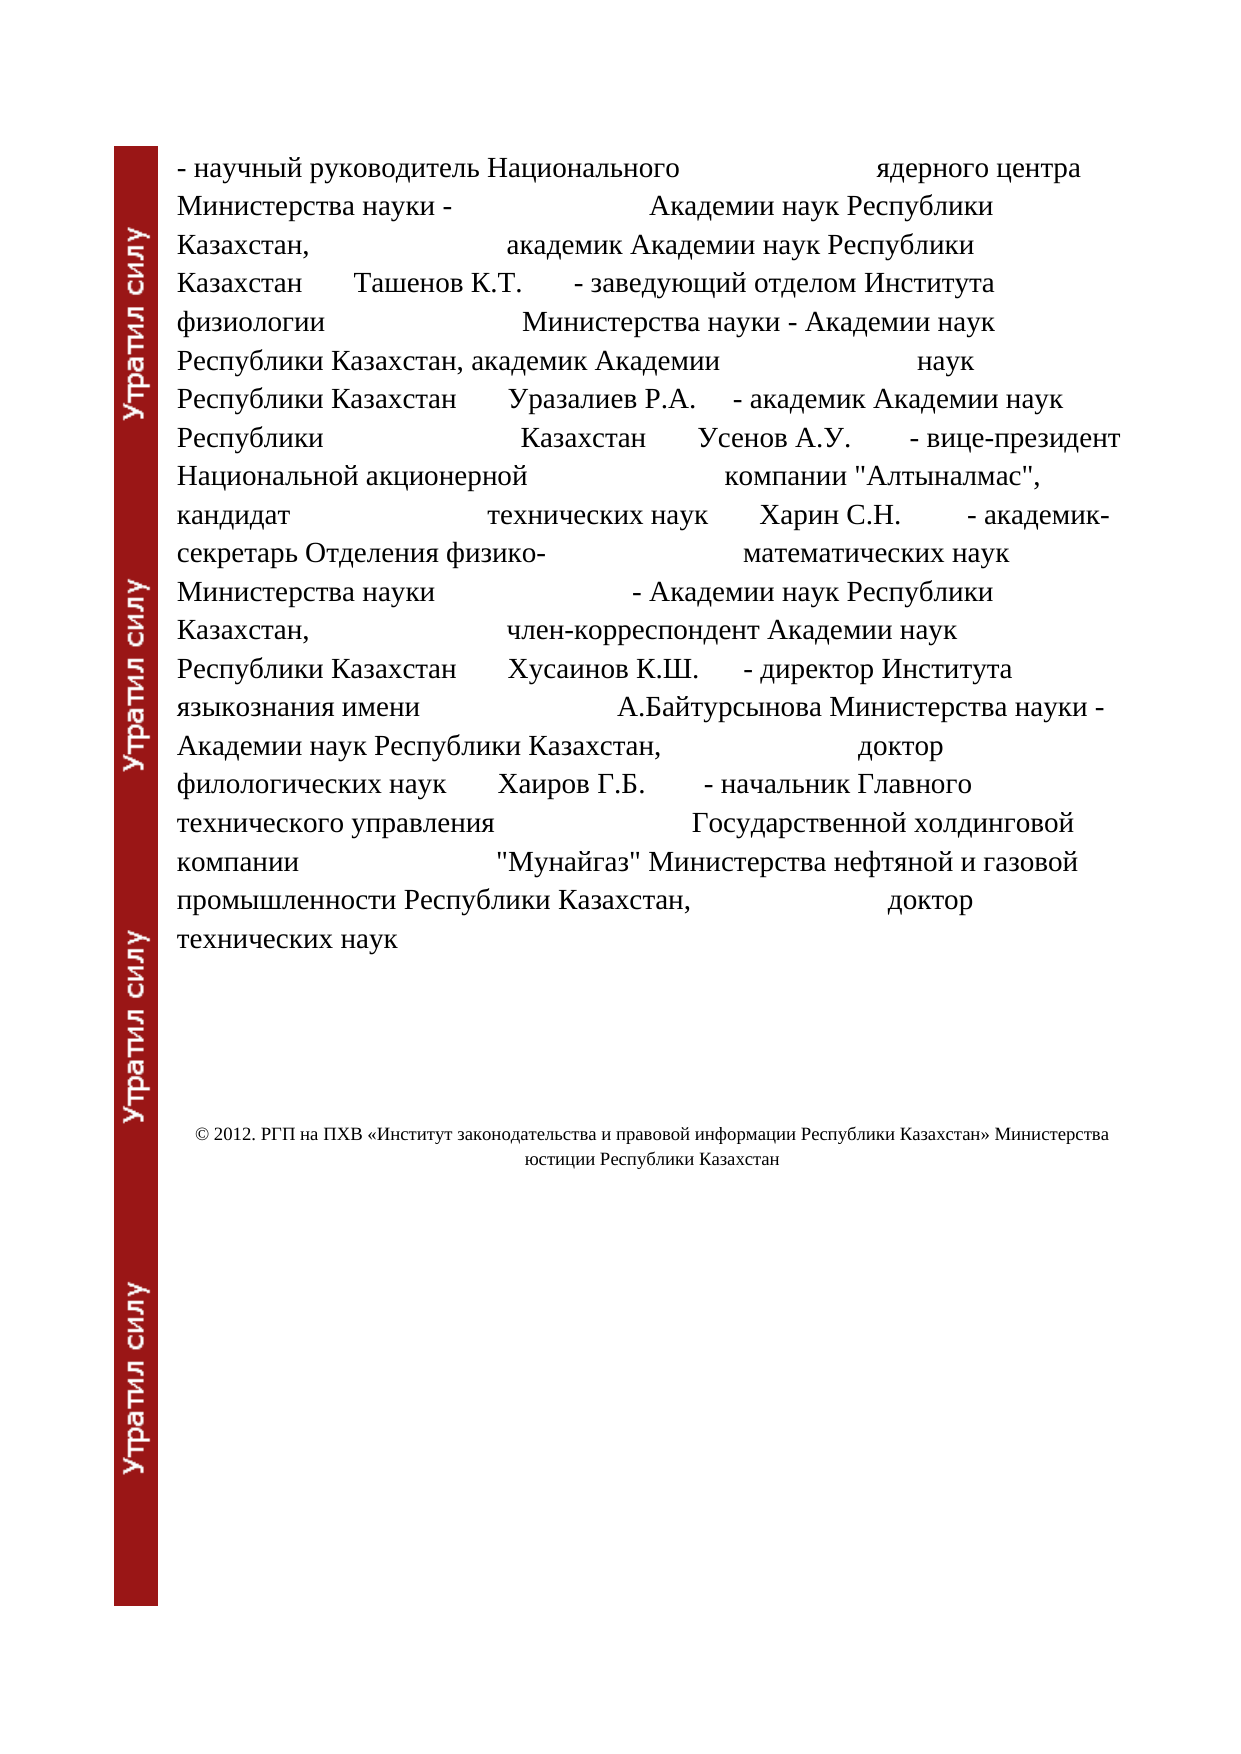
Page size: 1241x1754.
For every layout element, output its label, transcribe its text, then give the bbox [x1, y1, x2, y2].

text © 2012. РГП на ПХВ «Институт законодательства и правовой информации Республики Казахстан» Министерства юстиции Республики Казахстан [112, 1123, 1128, 1169]
picture [114, 1169, 158, 1606]
picture [114, 146, 158, 150]
picture [114, 954, 158, 1123]
